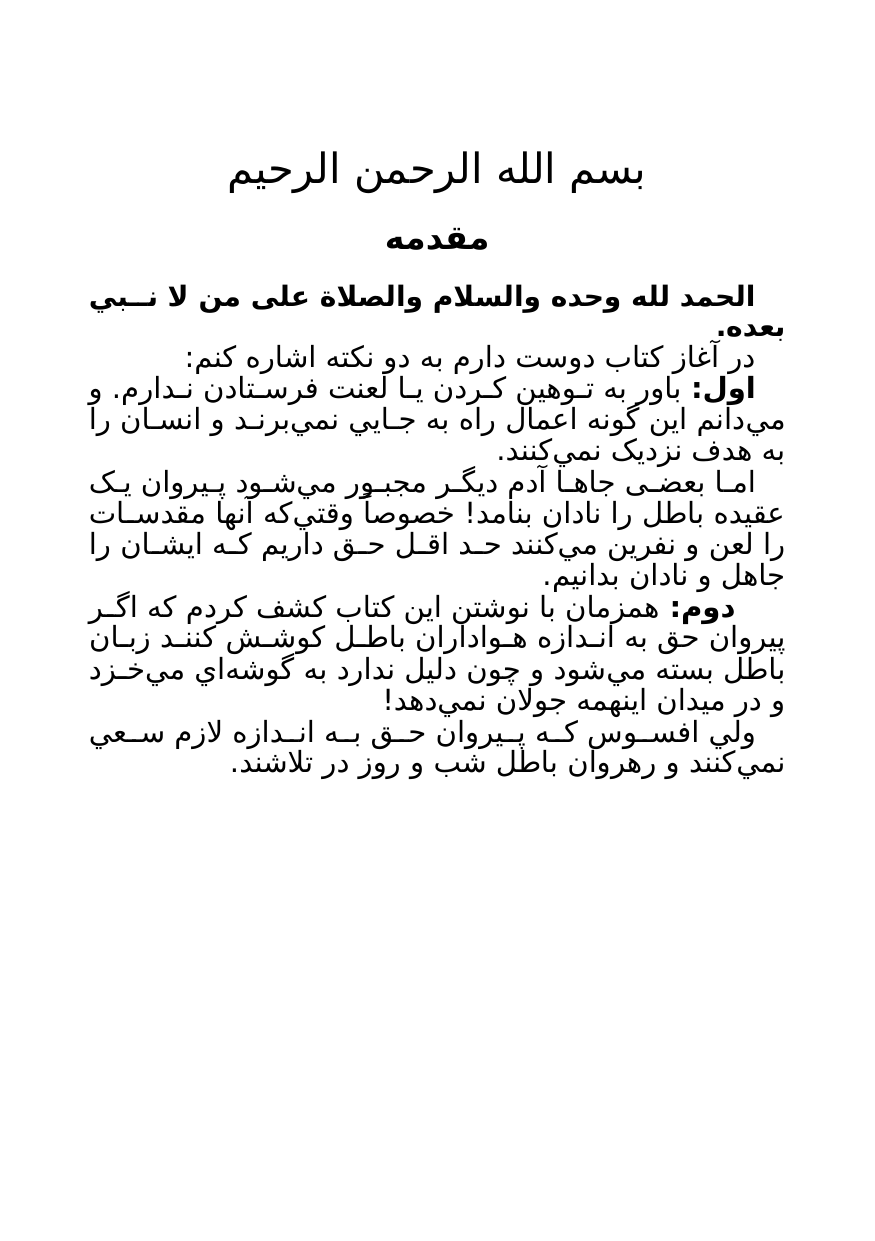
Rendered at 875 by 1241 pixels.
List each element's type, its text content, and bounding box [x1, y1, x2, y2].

text دوم: همزمان با نوشتن اين کتاب کشف کردم که اگر پيروان حق به اندازه هواداران باطل کوشش کنند زبان باطل بسته مي‌شود و چون دليل ندارد به گوشه‌اي مي‌خزد و در ميدان اينهمه جولان نمي‌دهد! [89, 592, 785, 717]
text اما بعضى جاها آدم ديگر مجبور مي‌شود پيروان يک عقيده باطل را نادان بنامد! خصوصاً وقتي‌که آنها مقدسات را لعن و نفرين مي‌کنند حد اقل حق داريم که ايشان را جاهل و نادان بدانيم. [89, 467, 785, 592]
text ولي افسوس که پيروان حق به اندازه لازم سعي نمي‌کنند و رهروان باطل شب و روز در تلاشند. [89, 717, 785, 780]
text در آغاز کتاب دوست دارم به دو نکته اشاره کنم: [89, 343, 785, 374]
text اول: باور به توهين کردن يا لعنت فرستادن ندارم. و مي‌دانم اين گونه اعمال راه به جايي نمي‌برند و انسان را به هدف نزديک نمي‌کنند. [89, 374, 785, 467]
text بسم الله الرحمن الرحیم [89, 145, 785, 194]
text الحمد لله وحده والسلام والصلاة على من لا نبي بعده. [89, 283, 785, 343]
text مقدمه [89, 219, 785, 258]
